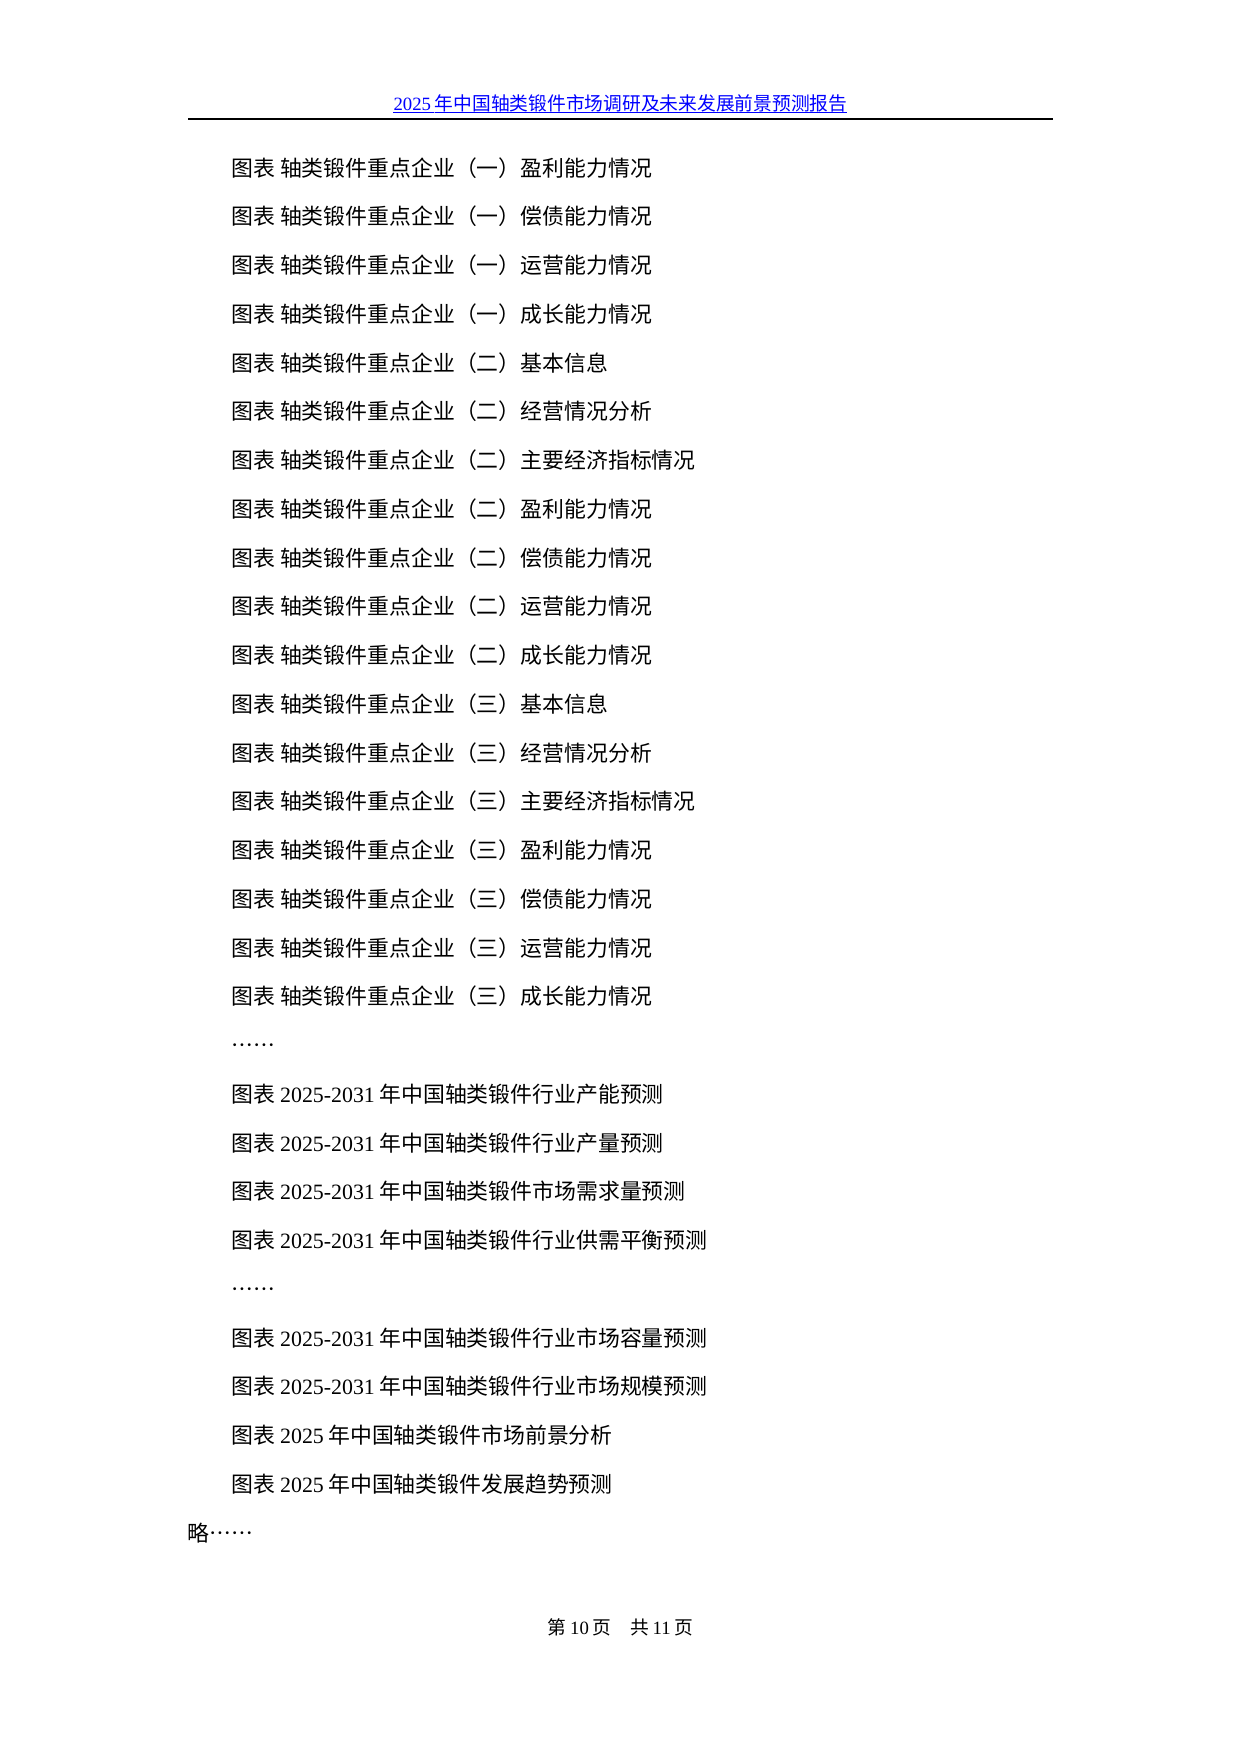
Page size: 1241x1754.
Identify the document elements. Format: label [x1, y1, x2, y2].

text [187, 150, 1053, 1548]
